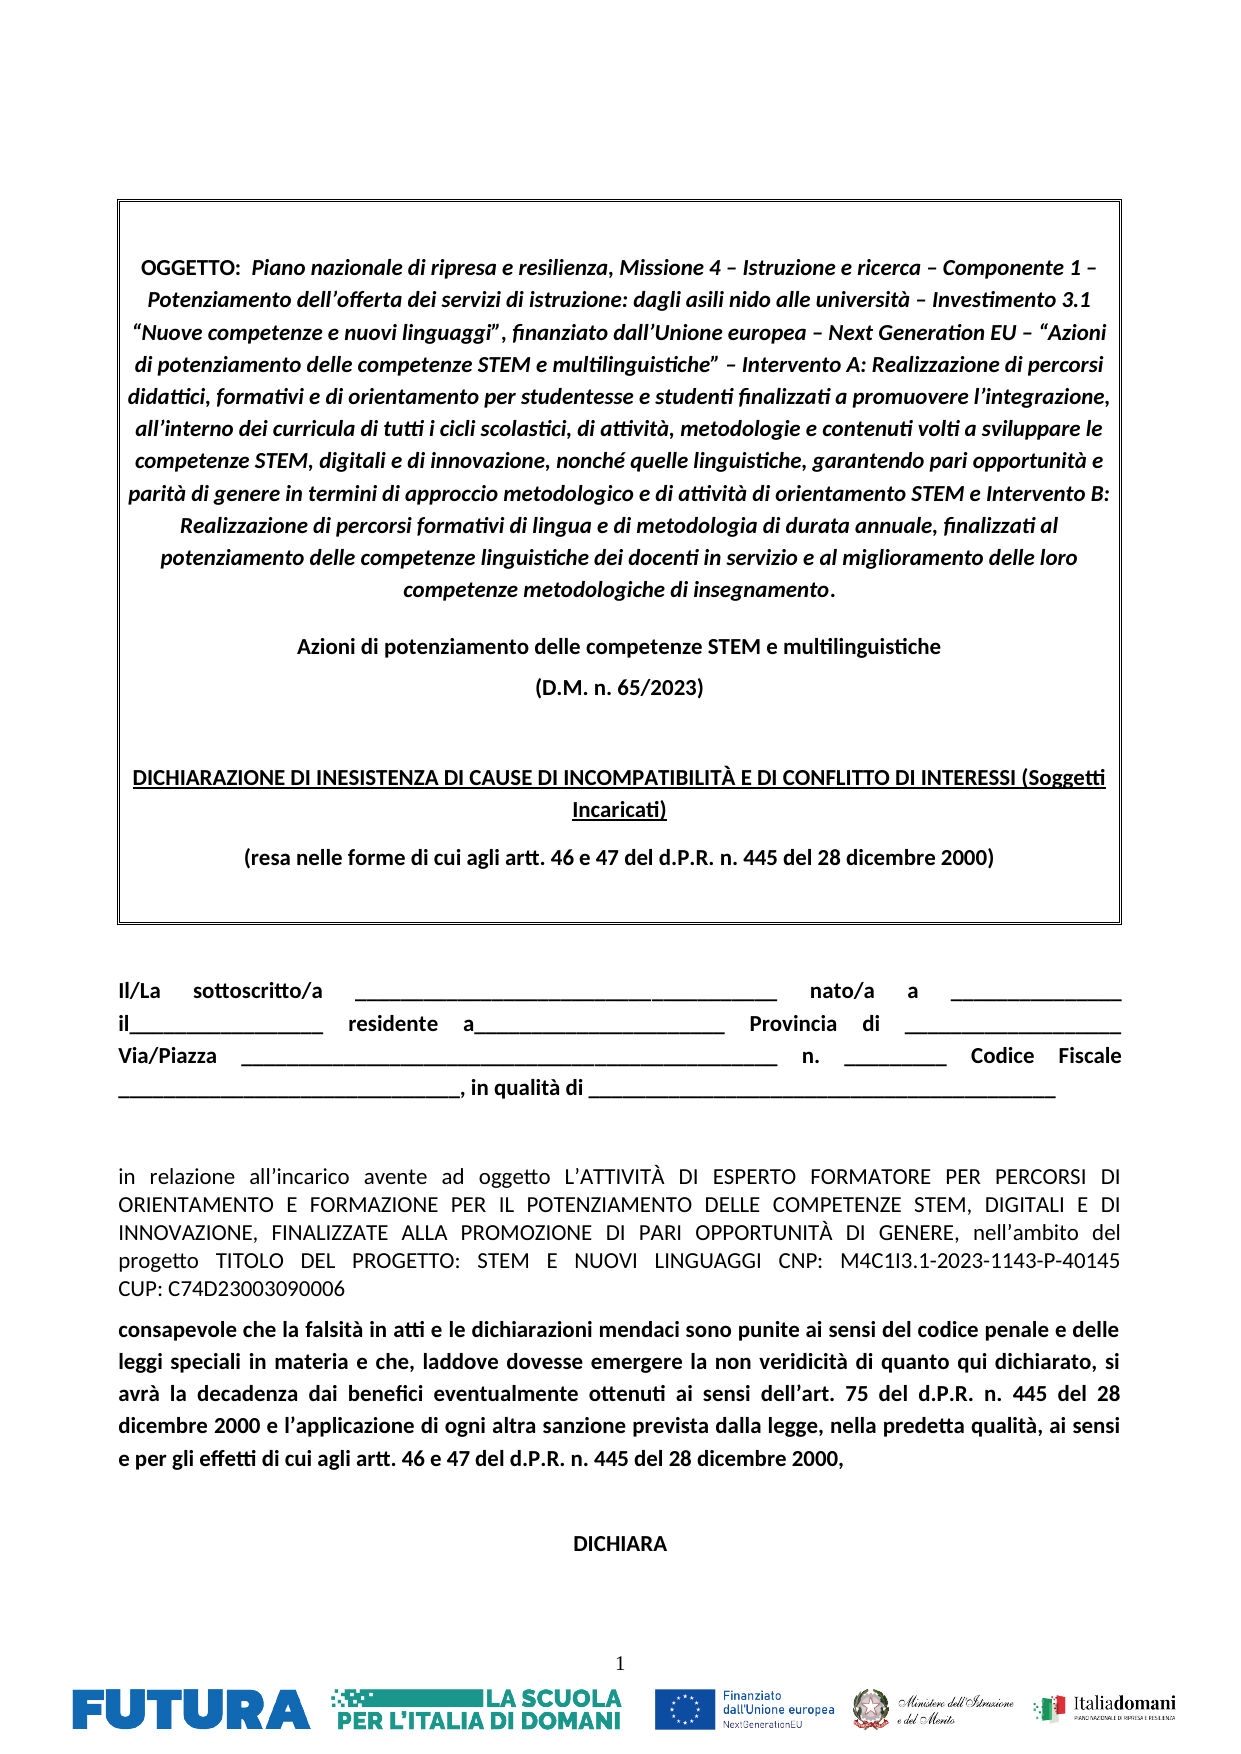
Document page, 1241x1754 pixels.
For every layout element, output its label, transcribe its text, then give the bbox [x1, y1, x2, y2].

text Il/La sottoscritto/a _____________________________________ nato/a a _______________ il_________________ residente a______________________ Provincia di ___________________ Via/Piazza _______________________________________________ n. _________ Codice Fiscale ______________________________, in qualità di _________________________________________ [118, 976, 1122, 1101]
table_header OGGETTO: Piano nazionale di ripresa e resilienza, Missione 4 – Istruzione e ricerca – Componente 1 – Potenziamento dell’offerta dei servizi di istruzione: dagli asili nido alle università – Investimento 3.1 “Nuove competenze e nuovi linguaggi”, finanziato dall’Unione europea – Next Generation EU – “Azioni di potenziamento delle competenze STEM e multilinguistiche” – Intervento A: Realizzazione di percorsi didattici, formativi e di orientamento per studentesse e studenti finalizzati a promuovere l’integrazione, all’interno dei curricula di tutti i cicli scolastici, di attività, metodologie e contenuti volti a sviluppare le competenze STEM, digitali e di innovazione, nonché quelle linguistiche, garantendo pari opportunità e parità di genere in termini di approccio metodologico e di attività di orientamento STEM e Intervento B: Realizzazione di percorsi formativi di lingua e di metodologia di durata annuale, finalizzati al potenziamento delle competenze linguistiche dei docenti in servizio e al miglioramento delle loro competenze metodologiche di insegnamento. Azioni di potenziamento delle competenze STEM e multilinguistiche (D.M. n. 65/2023) DICHIARAZIONE DI INESISTENZA DI CAUSE DI INCOMPATIBILITÀ E DI CONFLITTO DI INTERESSI (Soggetti Incaricati) (resa nelle forme di cui agli artt. 46 e 47 del d.P.R. n. 445 del 28 dicembre 2000) [120, 202, 1119, 922]
text in relazione all’incarico avente ad oggetto L’ATTIVITÀ DI ESPERTO FORMATORE PER PERCORSI DI ORIENTAMENTO E FORMAZIONE PER IL POTENZIAMENTO DELLE COMPETENZE STEM, DIGITALI E DI INNOVAZIONE, FINALIZZATE ALLA PROMOZIONE DI PARI OPPORTUNITÀ DI GENERE, nell’ambito del progetto TITOLO DEL PROGETTO: STEM E NUOVI LINGUAGGI CNP: M4C1I3.1-2023-1143-P-40145 CUP: C74D23003090006 [118, 1162, 1122, 1302]
text consapevole che la falsità in atti e le dichiarazioni mendaci sono punite ai sensi del codice penale e delle leggi speciali in materia e che, laddove dovesse emergere la non veridicità di quanto qui dichiarato, si avrà la decadenza dai benefici eventualmente ottenuti ai sensi dell’art. 75 del d.P.R. n. 445 del 28 dicembre 2000 e l’applicazione di ogni altra sanzione prevista dalla legge, nella predetta qualità, ai sensi e per gli effetti di cui agli artt. 46 e 47 del d.P.R. n. 445 del 28 dicembre 2000, [118, 1315, 1122, 1472]
text DICHIARA [118, 1529, 1122, 1557]
picture [71, 1686, 1178, 1733]
